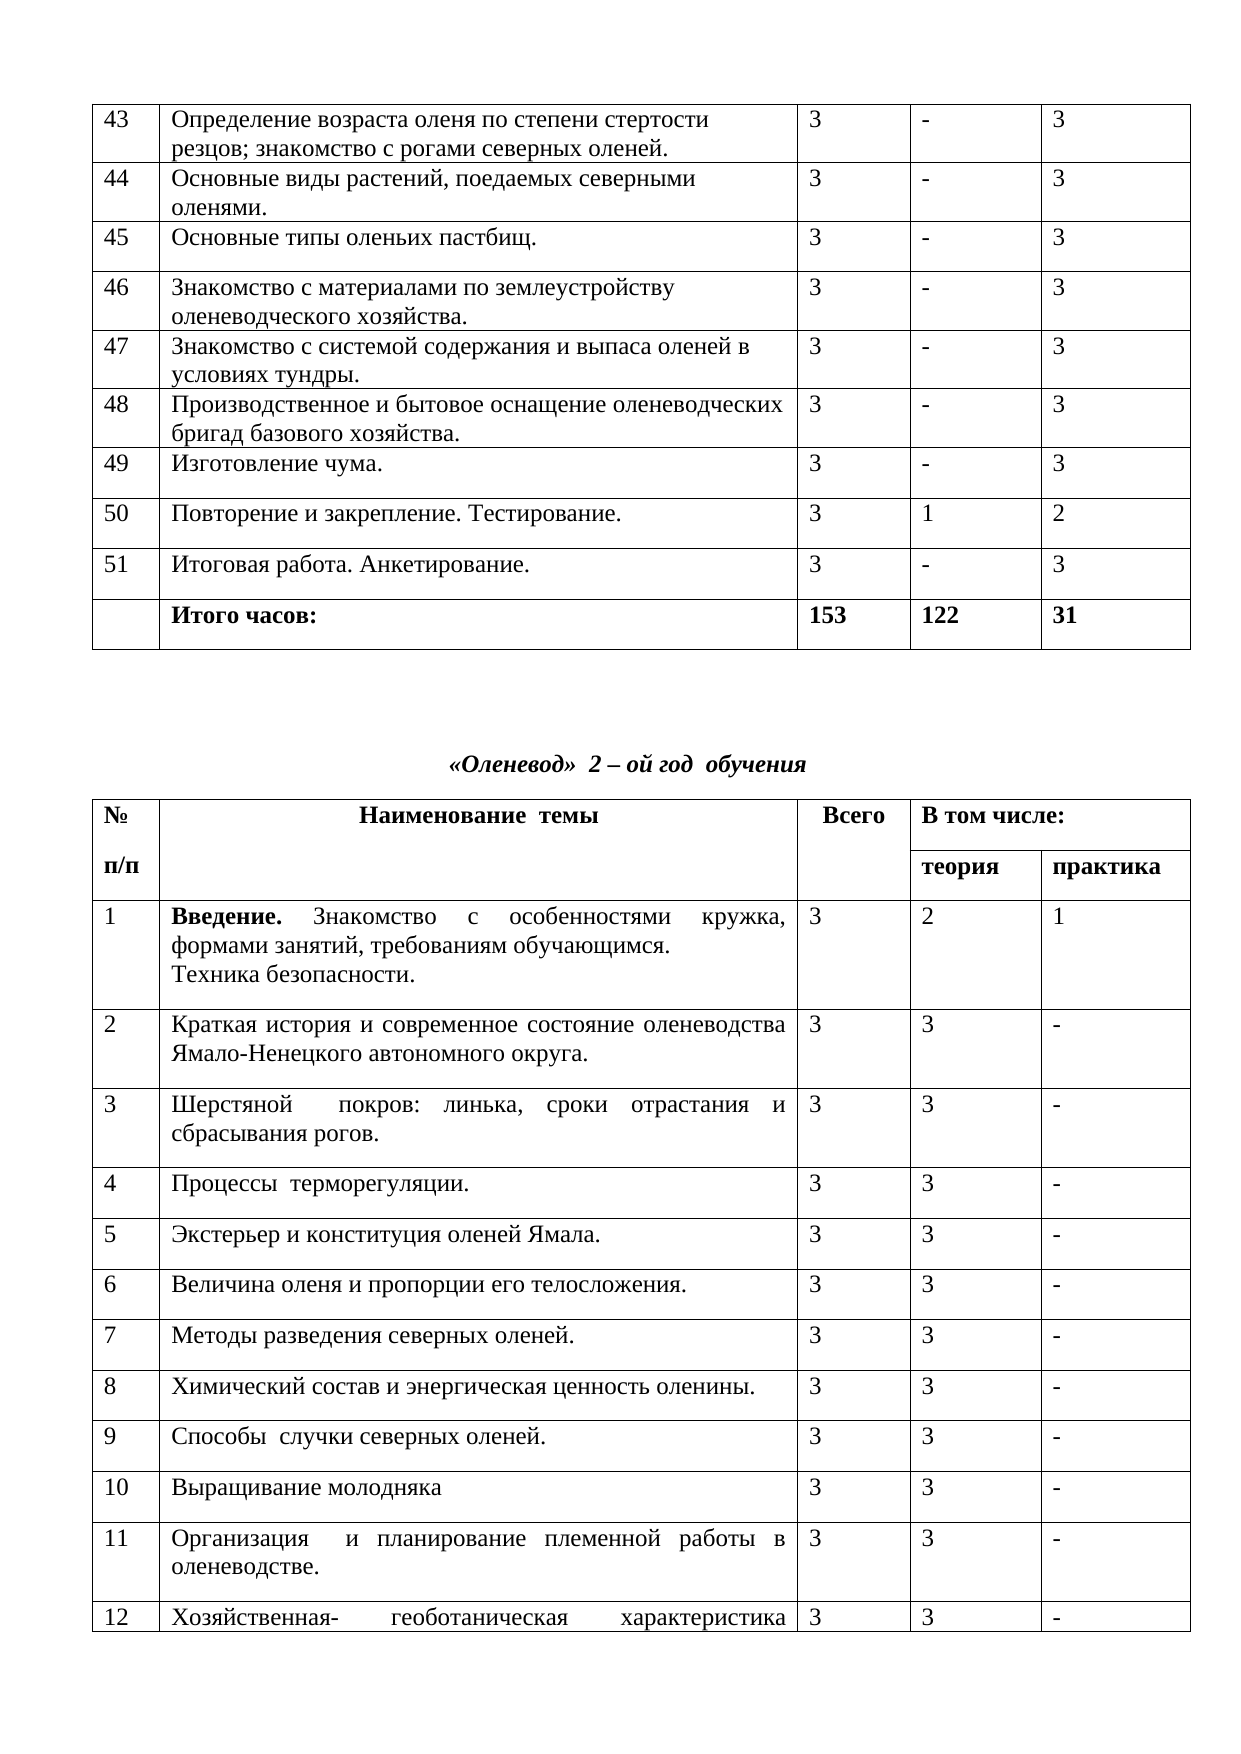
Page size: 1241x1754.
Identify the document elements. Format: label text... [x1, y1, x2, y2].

table_cell 3 [798, 1523, 910, 1601]
table_cell 3 [911, 1602, 1041, 1631]
table_cell [93, 600, 159, 649]
table_cell 3 [798, 1320, 910, 1370]
table_cell Определение возраста оленя по степени стертости резцов; знакомство с рогами северных оленей. [160, 105, 797, 162]
table_cell 1 [93, 901, 159, 1008]
table_cell 3 [798, 1472, 910, 1522]
table_cell - [911, 222, 1041, 271]
table_cell 6 [93, 1270, 159, 1319]
table_cell Выращивание молодняка [160, 1472, 797, 1522]
table_cell 11 [93, 1523, 159, 1601]
table_cell Организация и планирование племенной работы в оленеводстве. [160, 1523, 797, 1601]
table_cell 3 [911, 1421, 1041, 1471]
table_cell - [1042, 1523, 1190, 1601]
table_cell 51 [93, 549, 159, 599]
table_cell 45 [93, 222, 159, 271]
table_cell Краткая история и современное состояние оленеводства Ямало-Ненецкого автономного округа. [160, 1010, 797, 1088]
table_cell 3 [911, 1168, 1041, 1218]
table_cell 2 [1042, 499, 1190, 548]
table_cell 3 [1042, 105, 1190, 162]
table_cell практика [1042, 851, 1190, 900]
table_cell 3 [798, 499, 910, 548]
table_cell 2 [93, 1010, 159, 1088]
table_cell 2 [911, 901, 1041, 1008]
table_cell Введение. Знакомство с особенностями кружка, формами занятий, требованиям обучающимся. Техника безопасности. [160, 901, 797, 1008]
table_cell 3 [798, 1602, 910, 1631]
table_cell Величина оленя и пропорции его телосложения. [160, 1270, 797, 1319]
table_cell Знакомство с системой содержания и выпаса оленей в условиях тундры. [160, 331, 797, 388]
table_cell 122 [911, 600, 1041, 649]
table_cell 3 [1042, 331, 1190, 388]
table_cell 3 [798, 1421, 910, 1471]
table_cell Основные виды растений, поедаемых северными оленями. [160, 163, 797, 221]
table_cell - [911, 105, 1041, 162]
table_cell 3 [1042, 272, 1190, 330]
table_cell 3 [798, 105, 910, 162]
table_cell 47 [93, 331, 159, 388]
table_cell Итоговая работа. Анкетирование. [160, 549, 797, 599]
table_cell 3 [798, 389, 910, 447]
table_cell 3 [798, 331, 910, 388]
table_cell 3 [798, 1371, 910, 1420]
table_cell 3 [911, 1270, 1041, 1319]
table_cell 8 [93, 1371, 159, 1420]
table_cell 1 [911, 499, 1041, 548]
table_cell 3 [1042, 549, 1190, 599]
table_cell - [1042, 1010, 1190, 1088]
table_cell 153 [798, 600, 910, 649]
table_cell 50 [93, 499, 159, 548]
table_cell Способы случки северных оленей. [160, 1421, 797, 1471]
table_cell 3 [911, 1371, 1041, 1420]
table_header Наименование темы [160, 800, 797, 900]
table_cell - [911, 272, 1041, 330]
table_cell - [1042, 1219, 1190, 1268]
table_cell 3 [798, 901, 910, 1008]
table_cell 43 [93, 105, 159, 162]
table_cell 7 [93, 1320, 159, 1370]
table_cell Процессы терморегуляции. [160, 1168, 797, 1218]
table_cell 3 [798, 272, 910, 330]
table_cell 9 [93, 1421, 159, 1471]
table_cell 3 [798, 1089, 910, 1167]
table_cell Производственное и бытовое оснащение оленеводческих бригад базового хозяйства. [160, 389, 797, 447]
table_cell 3 [798, 549, 910, 599]
table_cell - [1042, 1602, 1190, 1631]
table_cell - [1042, 1270, 1190, 1319]
table_cell Методы разведения северных оленей. [160, 1320, 797, 1370]
table_header № п/п [93, 800, 159, 900]
table_cell 31 [1042, 600, 1190, 649]
table_cell 3 [798, 222, 910, 271]
table_cell 3 [798, 448, 910, 497]
text «Оленевод» 2 – ой год обучения [103, 749, 1152, 778]
table_cell 3 [798, 163, 910, 221]
table_header Всего [798, 800, 910, 900]
table_header В том числе: [911, 800, 1190, 850]
table_cell 3 [93, 1089, 159, 1167]
table_cell 3 [911, 1010, 1041, 1088]
table_cell 12 [93, 1602, 159, 1631]
table_cell 49 [93, 448, 159, 497]
table_cell - [911, 331, 1041, 388]
table_cell Шерстяной покров: линька, сроки отрастания и сбрасывания рогов. [160, 1089, 797, 1167]
table_cell 3 [1042, 222, 1190, 271]
table_cell 5 [93, 1219, 159, 1268]
table_cell 3 [911, 1320, 1041, 1370]
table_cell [160, 1602, 797, 1631]
table_cell - [911, 389, 1041, 447]
table_cell 3 [798, 1219, 910, 1268]
table_cell Повторение и закрепление. Тестирование. [160, 499, 797, 548]
table_cell 4 [93, 1168, 159, 1218]
table_cell Изготовление чума. [160, 448, 797, 497]
table_cell 3 [798, 1270, 910, 1319]
table_cell Итого часов: [160, 600, 797, 649]
table_cell 10 [93, 1472, 159, 1522]
table_cell - [1042, 1089, 1190, 1167]
table_cell 3 [1042, 448, 1190, 497]
table_cell 3 [911, 1523, 1041, 1601]
table_cell Знакомство с материалами по землеустройству оленеводческого хозяйства. [160, 272, 797, 330]
table_cell 3 [1042, 163, 1190, 221]
table_cell теория [911, 851, 1041, 900]
table_cell 3 [798, 1168, 910, 1218]
table_cell - [1042, 1421, 1190, 1471]
table_cell - [911, 448, 1041, 497]
table_cell Экстерьер и конституция оленей Ямала. [160, 1219, 797, 1268]
table_cell 1 [1042, 901, 1190, 1008]
table_cell 3 [911, 1089, 1041, 1167]
table_cell - [1042, 1168, 1190, 1218]
table_cell - [1042, 1371, 1190, 1420]
table_cell 48 [93, 389, 159, 447]
table_cell - [1042, 1320, 1190, 1370]
table_cell 3 [911, 1219, 1041, 1268]
table_cell - [911, 549, 1041, 599]
table_cell - [911, 163, 1041, 221]
table_cell 3 [798, 1010, 910, 1088]
table_cell 3 [911, 1472, 1041, 1522]
table_cell Основные типы оленьих пастбищ. [160, 222, 797, 271]
table_cell 44 [93, 163, 159, 221]
table_cell - [1042, 1472, 1190, 1522]
table_cell 3 [1042, 389, 1190, 447]
table_cell 46 [93, 272, 159, 330]
table_cell Химический состав и энергическая ценность оленины. [160, 1371, 797, 1420]
